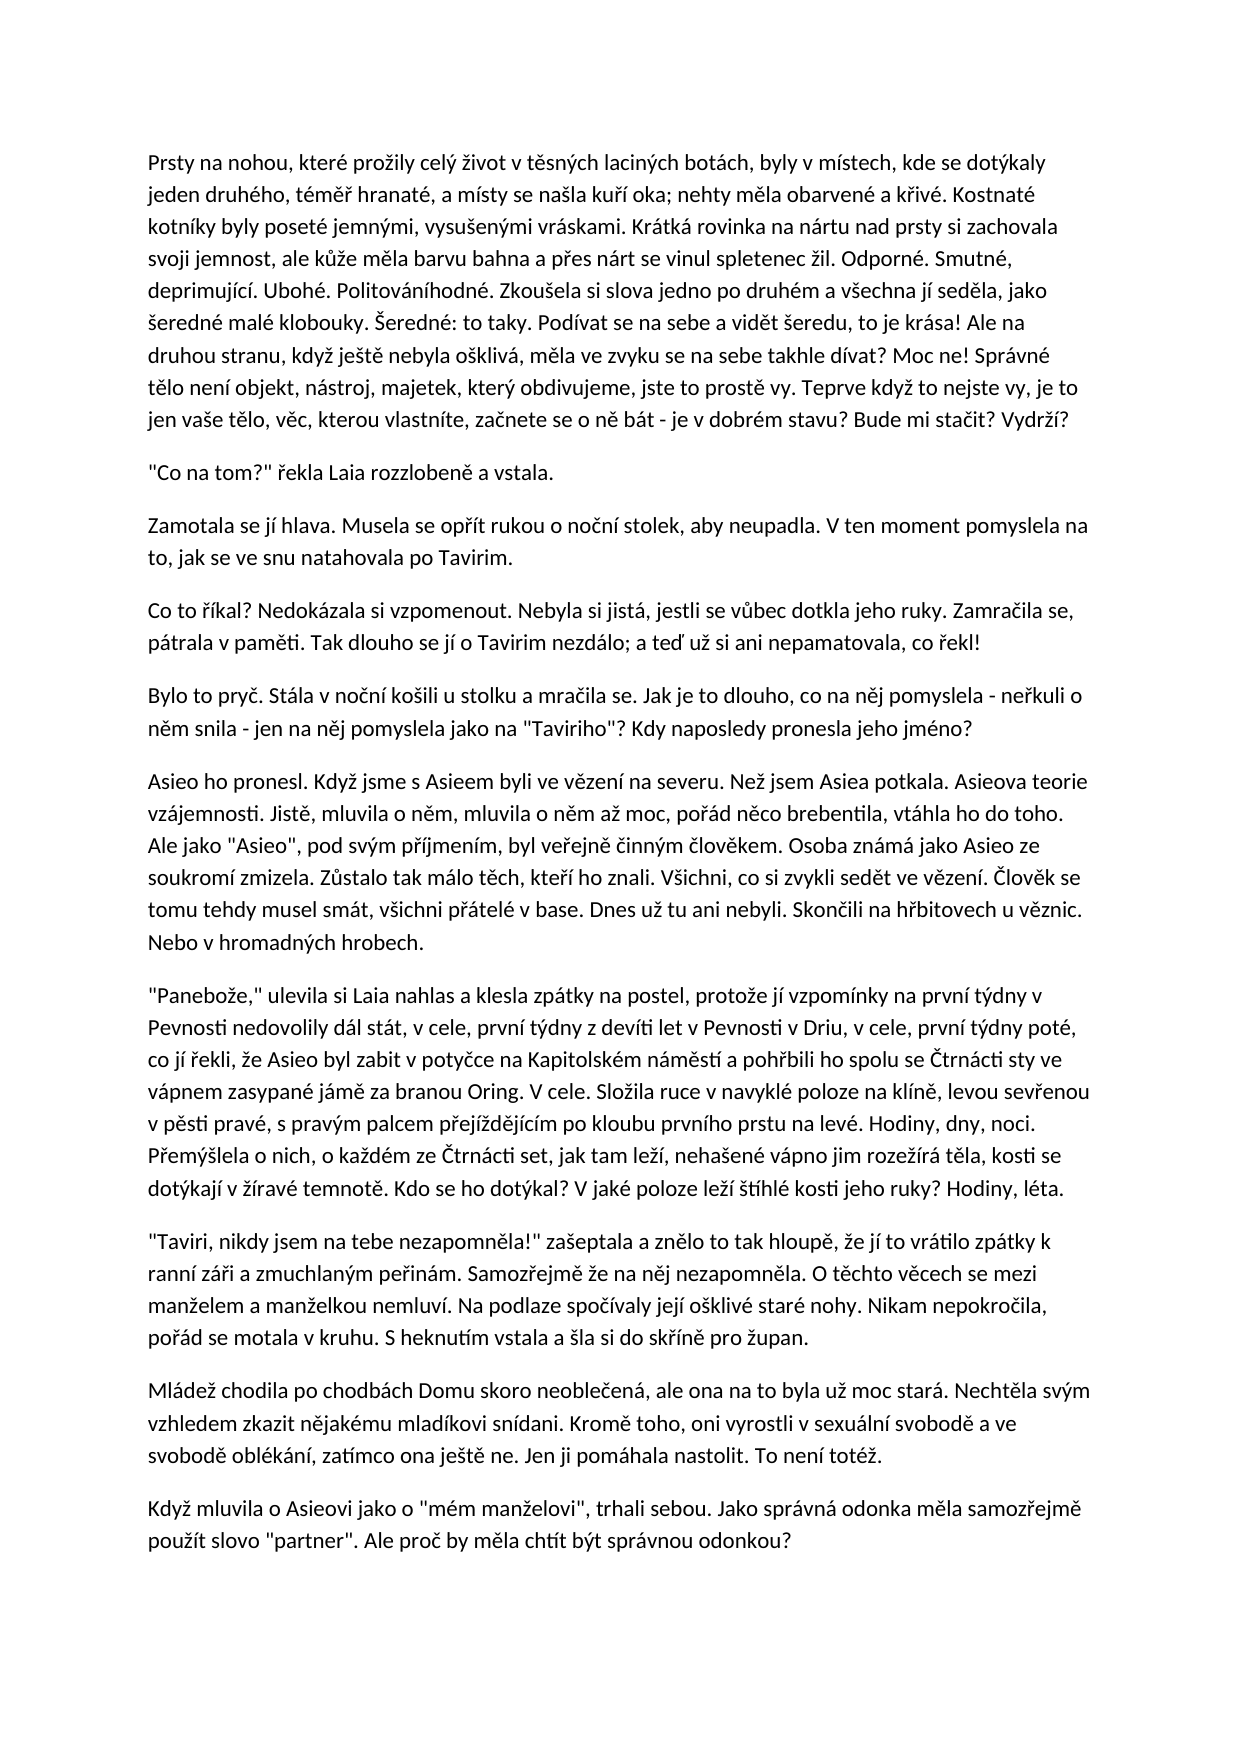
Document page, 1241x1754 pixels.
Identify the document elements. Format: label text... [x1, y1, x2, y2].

text Prsty na nohou, které prožily celý život v těsných laciných botách, byly v místech, kde se dotýkaly jeden druhého, téměř hranaté, a místy se našla kuří oka; nehty měla obarvené a křivé. Kostnaté kotníky byly poseté jemnými, vysušenými vráskami. Krátká rovinka na nártu nad prsty si zachovala svoji jemnost, ale kůže měla barvu bahna a přes nárt se vinul spletenec žil. Odporné. Smutné, deprimující. Ubohé. Politováníhodné. Zkoušela si slova jedno po druhém a všechna jí seděla, jako šeredné malé klobouky. Šeredné: to taky. Podívat se na sebe a vidět šeredu, to je krása! Ale na druhou stranu, když ještě nebyla ošklivá, měla ve zvyku se na sebe takhle dívat? Moc ne! Správné tělo není objekt, nástroj, majetek, který obdivujeme, jste to prostě vy. Teprve když to nejste vy, je to jen vaše tělo, věc, kterou vlastníte, začnete se o ně bát - je v dobrém stavu? Bude mi stačit? Vydrží? [148, 148, 1093, 433]
text Asieo ho pronesl. Když jsme s Asieem byli ve vězení na severu. Než jsem Asiea potkala. Asieova teorie vzájemnosti. Jistě, mluvila o něm, mluvila o něm až moc, pořád něco brebentila, vtáhla ho do toho. Ale jako "Asieo", pod svým příjmením, byl veřejně činným člověkem. Osoba známá jako Asieo ze soukromí zmizela. Zůstalo tak málo těch, kteří ho znali. Všichni, co si zvykli sedět ve vězení. Člověk se tomu tehdy musel smát, všichni přátelé v base. Dnes už tu ani nebyli. Skončili na hřbitovech u věznic. Nebo v hromadných hrobech. [148, 767, 1093, 956]
text "Panebože," ulevila si Laia nahlas a klesla zpátky na postel, protože jí vzpomínky na první týdny v Pevnosti nedovolily dál stát, v cele, první týdny z devíti let v Pevnosti v Driu, v cele, první týdny poté, co jí řekli, že Asieo byl zabit v potyčce na Kapitolském náměstí a pohřbili ho spolu se Čtrnácti sty ve vápnem zasypané jámě za branou Oring. V cele. Složila ruce v navyklé poloze na klíně, levou sevřenou v pěsti pravé, s pravým palcem přejíždějícím po kloubu prvního prstu na levé. Hodiny, dny, noci. Přemýšlela o nich, o každém ze Čtrnácti set, jak tam leží, nehašené vápno jim rozežírá těla, kosti se dotýkají v žíravé temnotě. Kdo se ho dotýkal? V jaké poloze leží štíhlé kosti jeho ruky? Hodiny, léta. [148, 981, 1093, 1202]
text Mládež chodila po chodbách Domu skoro neoblečená, ale ona na to byla už moc stará. Nechtěla svým vzhledem zkazit nějakému mladíkovi snídani. Kromě toho, oni vyrostli v sexuální svobodě a ve svobodě oblékání, zatímco ona ještě ne. Jen ji pomáhala nastolit. To není totéž. [148, 1376, 1093, 1469]
text Zamotala se jí hlava. Musela se opřít rukou o noční stolek, aby neupadla. V ten moment pomyslela na to, jak se ve snu natahovala po Tavirim. [148, 511, 1093, 571]
text Když mluvila o Asieovi jako o "mém manželovi", trhali sebou. Jako správná odonka měla samozřejmě použít slovo "partner". Ale proč by měla chtít být správnou odonkou? [148, 1494, 1093, 1554]
text "Taviri, nikdy jsem na tebe nezapomněla!" zašeptala a znělo to tak hloupě, že jí to vrátilo zpátky k ranní záři a zmuchlaným peřinám. Samozřejmě že na něj nezapomněla. O těchto věcech se mezi manželem a manželkou nemluví. Na podlaze spočívaly její ošklivé staré nohy. Nikam nepokročila, pořád se motala v kruhu. S heknutím vstala a šla si do skříně pro župan. [148, 1227, 1093, 1351]
text Co to říkal? Nedokázala si vzpomenout. Nebyla si jistá, jestli se vůbec dotkla jeho ruky. Zamračila se, pátrala v paměti. Tak dlouho se jí o Tavirim nezdálo; a teď už si ani nepamatovala, co řekl! [148, 596, 1093, 657]
text "Co na tom?" řekla Laia rozzlobeně a vstala. [148, 458, 1093, 486]
text Bylo to pryč. Stála v noční košili u stolku a mračila se. Jak je to dlouho, co na něj pomyslela - neřkuli o něm snila - jen na něj pomyslela jako na "Taviriho"? Kdy naposledy pronesla jeho jméno? [148, 682, 1093, 742]
